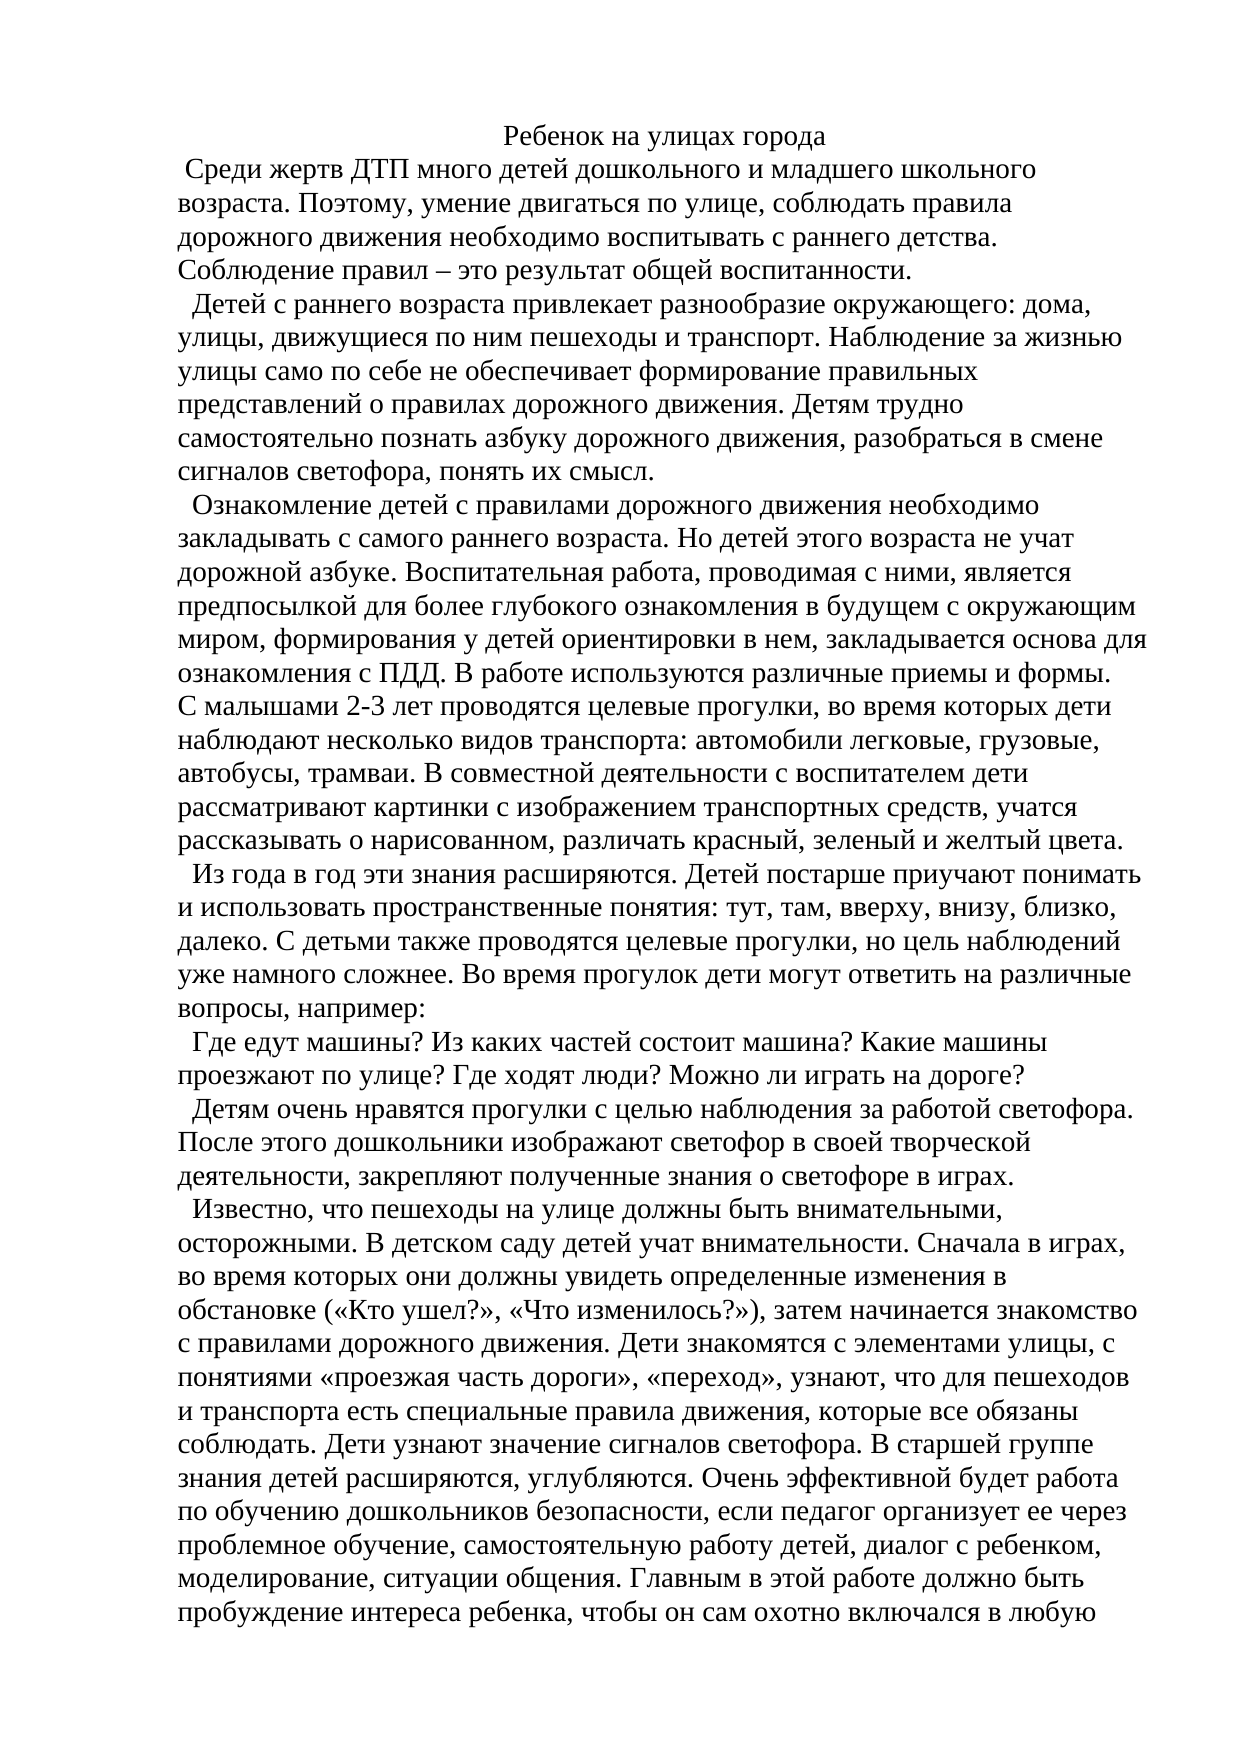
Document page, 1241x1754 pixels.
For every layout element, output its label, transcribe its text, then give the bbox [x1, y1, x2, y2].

text Ребенок на улицах города [177, 118, 1152, 152]
text Детям очень нравятся прогулки с целью наблюдения за работой светофора. После этого дошкольники изображают светофор в своей творческой деятельности, закрепляют полученные знания о светофоре в играх. [177, 1091, 1152, 1191]
text С малышами 2-3 лет проводятся целевые прогулки, во время которых дети наблюдают несколько видов транспорта: автомобили легковые, грузовые, автобусы, трамваи. В совместной деятельности с воспитателем дети рассматривают картинки с изображением транспортных средств, учатся рассказывать о нарисованном, различать красный, зеленый и желтый цвета. [177, 688, 1152, 856]
text Детей с раннего возраста привлекает разнообразие окружающего: дома, улицы, движущиеся по ним пешеходы и транспорт. Наблюдение за жизнью улицы само по себе не обеспечивает формирование правильных представлений о правилах дорожного движения. Детям трудно самостоятельно познать азбуку дорожного движения, разобраться в смене сигналов светофора, понять их смысл. [177, 286, 1152, 487]
text Ознакомление детей с правилами дорожного движения необходимо закладывать с самого раннего возраста. Но детей этого возраста не учат дорожной азбуке. Воспитательная работа, проводимая с ними, является предпосылкой для более глубокого ознакомления в будущем с окружающим миром, формирования у детей ориентировки в нем, закладывается основа для ознакомления с ПДД. В работе используются различные приемы и формы. [177, 487, 1152, 688]
text Среди жертв ДТП много детей дошкольного и младшего школьного возраста. Поэтому, умение двигаться по улице, соблюдать правила дорожного движения необходимо воспитывать с раннего детства. Соблюдение правил – это результат общей воспитанности. [177, 152, 1152, 286]
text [177, 1191, 1152, 1627]
text Где едут машины? Из каких частей состоит машина? Какие машины проезжают по улице? Где ходят люди? Можно ли играть на дороге? [177, 1024, 1152, 1091]
text Из года в год эти знания расширяются. Детей постарше приучают понимать и использовать пространственные понятия: тут, там, вверху, внизу, близко, далеко. С детьми также проводятся целевые прогулки, но цель наблюдений уже намного сложнее. Во время прогулок дети могут ответить на различные вопросы, например: [177, 856, 1152, 1024]
